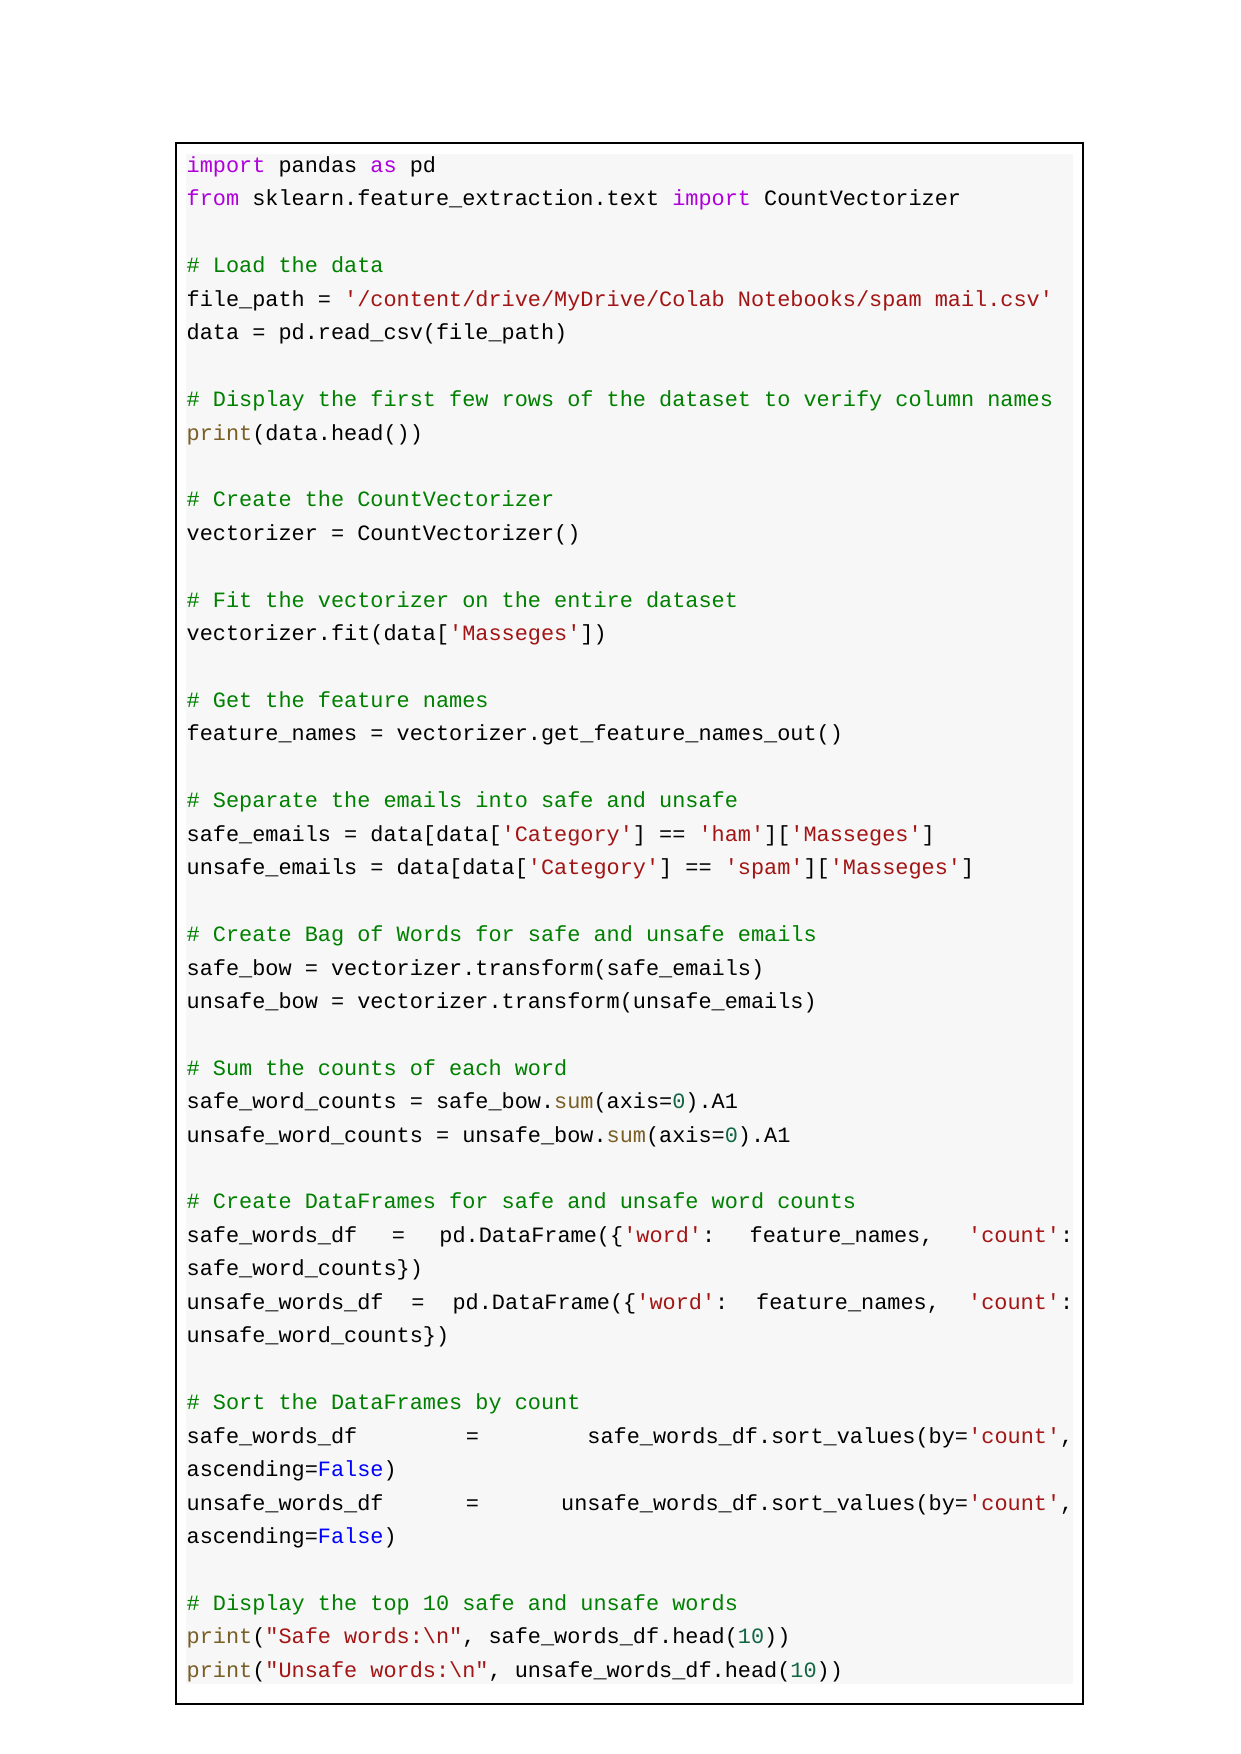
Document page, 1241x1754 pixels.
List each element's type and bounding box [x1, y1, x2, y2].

table_header [177, 144, 1082, 1703]
